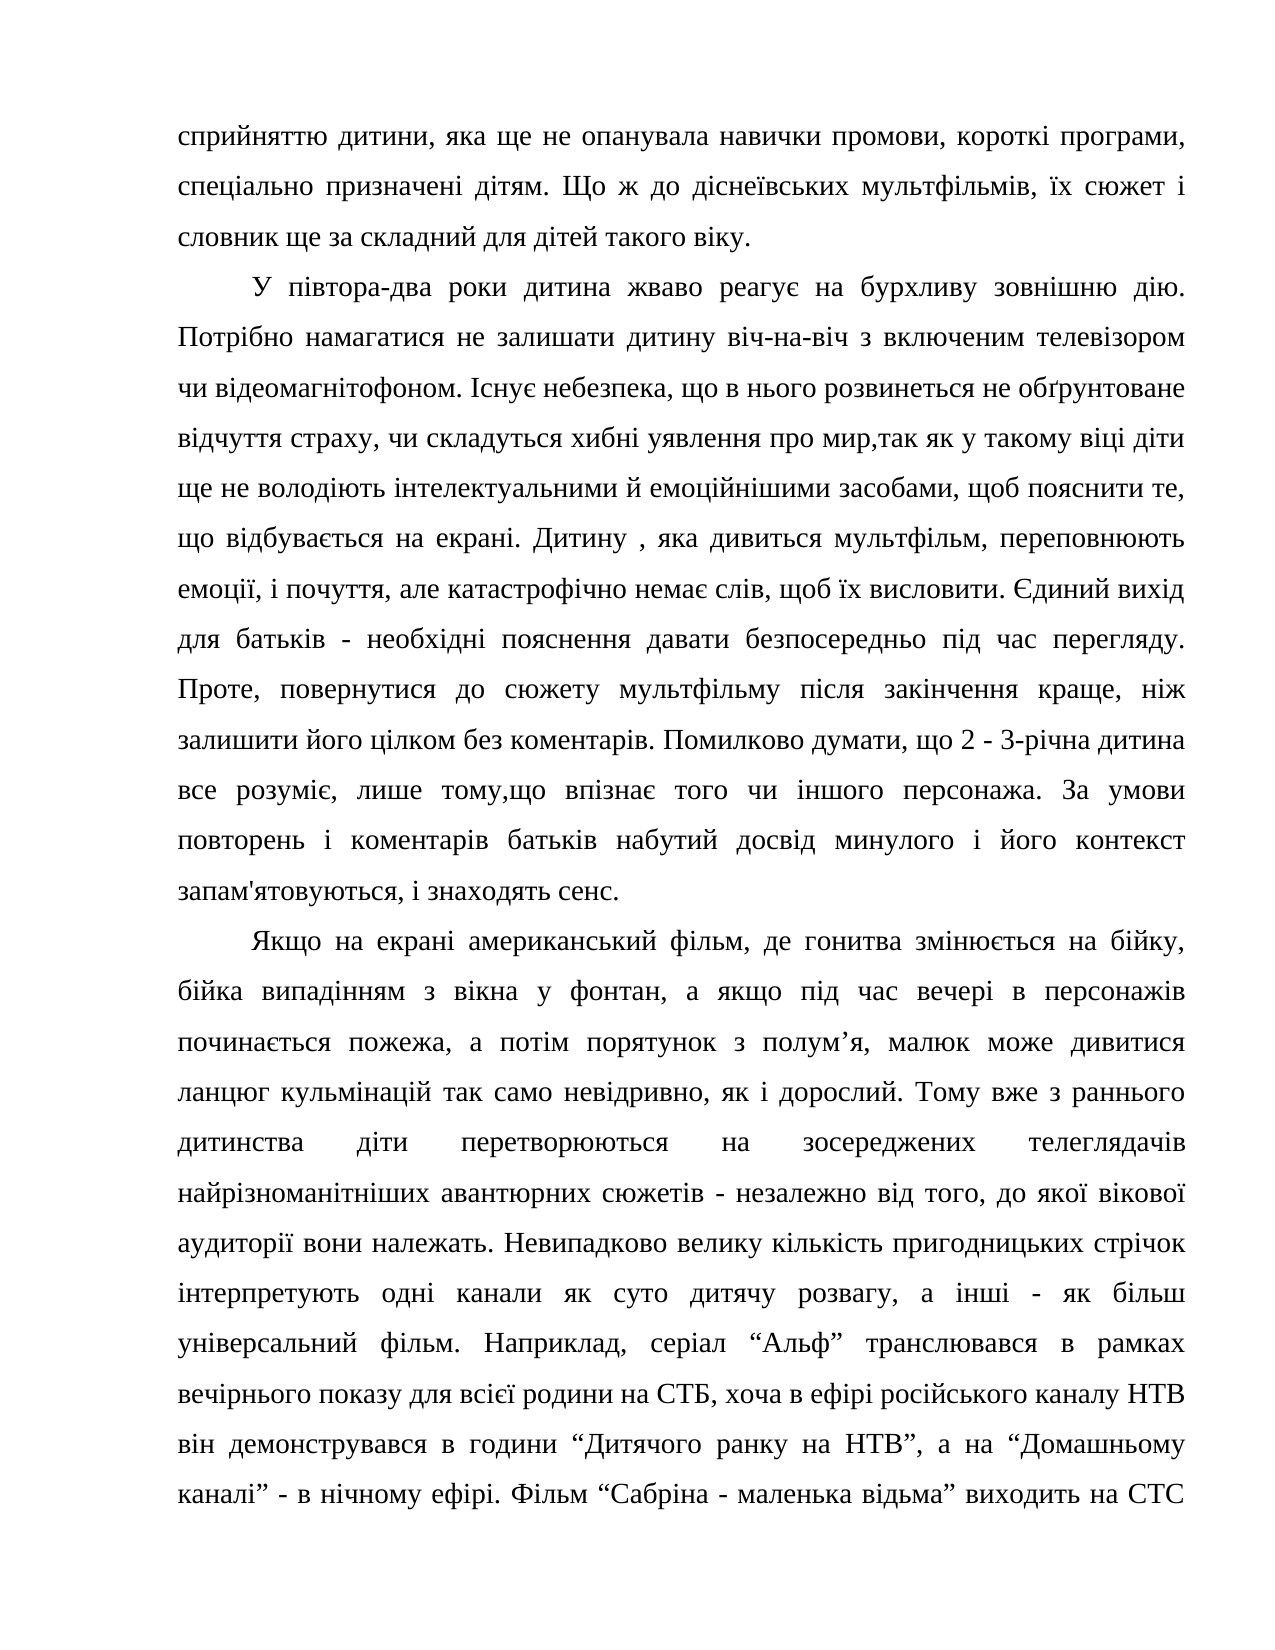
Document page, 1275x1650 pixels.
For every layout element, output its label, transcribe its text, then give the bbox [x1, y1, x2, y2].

text У півтора-два роки дитина жваво реагує на бурхливу зовнішню дію. Потрібно намагатися не залишати дитину віч-на-віч з включеним телевізором чи відеомагнітофоном. Існує небезпека, що в нього розвинеться не обґрунтоване відчуття страху, чи складуться хибні уявлення про мир,так як у такому віці діти ще не володіють інтелектуальними й емоційнішими засобами, щоб пояснити те, що відбувається на екрані. Дитину , яка дивиться мультфільм, переповнюють емоції, і почуття, але катастрофічно немає слів, щоб їх висловити. Єдиний вихід для батьків - необхідні пояснення давати безпосередньо під час перегляду. Проте, повернутися до сюжету мультфільму після закінчення краще, ніж залишити його цілком без коментарів. Помилково думати, що 2 - 3-річна дитина все розуміє, лише тому,що впізнає того чи іншого персонажа. За умови повторень і коментарів батьків набутий досвід минулого і його контекст запам'ятовуються, і знаходять сенс. [177, 269, 1186, 906]
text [177, 118, 1186, 252]
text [177, 923, 1186, 1510]
